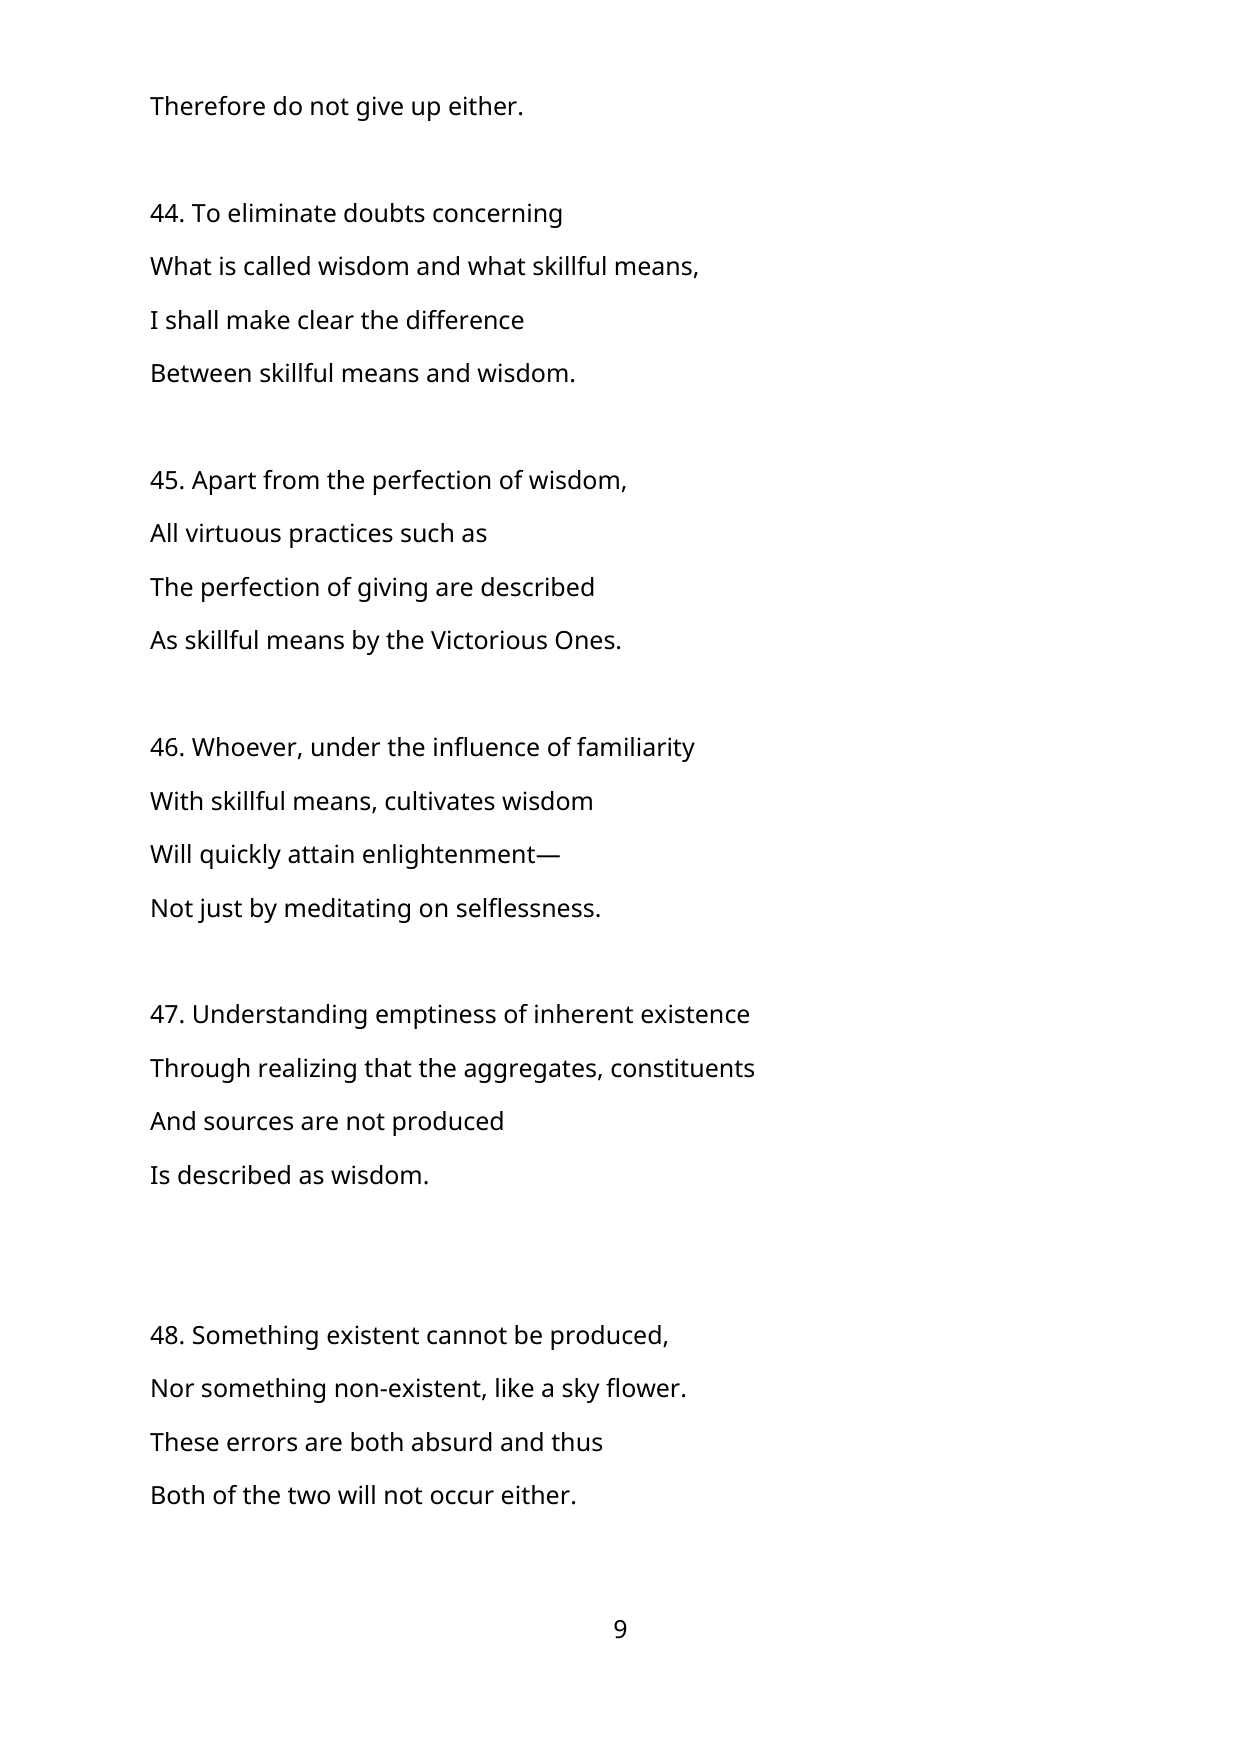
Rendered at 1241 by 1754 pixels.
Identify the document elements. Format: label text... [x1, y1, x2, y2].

text The perfection of giving are described [150, 569, 1090, 604]
text 44. To eliminate doubts concerning [150, 196, 1090, 229]
text And sources are not produced [150, 1104, 1090, 1138]
text 48. Something existent cannot be produced, [150, 1318, 1090, 1352]
text All virtuous practices such as [150, 516, 1090, 550]
text 45. Apart from the perfection of wisdom, [150, 463, 1090, 497]
text Nor something non-existent, like a sky flower. [150, 1371, 1090, 1405]
text Is described as wisdom. [150, 1157, 1090, 1191]
text Therefore do not give up either. [150, 89, 1090, 123]
text I shall make clear the difference [150, 302, 1090, 336]
text 46. Whoever, under the influence of familiarity [150, 730, 1090, 764]
text Through realizing that the aggregates, constituents [150, 1051, 1090, 1084]
text What is called wisdom and what skillful means, [150, 249, 1090, 283]
text 47. Understanding emptiness of inherent existence [150, 997, 1090, 1031]
text Both of the two will not occur either. [150, 1478, 1090, 1512]
text With skillful means, cultivates wisdom [150, 783, 1090, 817]
text Between skillful means and wisdom. [150, 356, 1090, 390]
text Will quickly attain enlightenment— [150, 837, 1090, 871]
text Not just by meditating on selflessness. [150, 890, 1090, 924]
text These errors are both absurd and thus [150, 1424, 1090, 1459]
text As skillful means by the Victorious Ones. [150, 623, 1090, 657]
